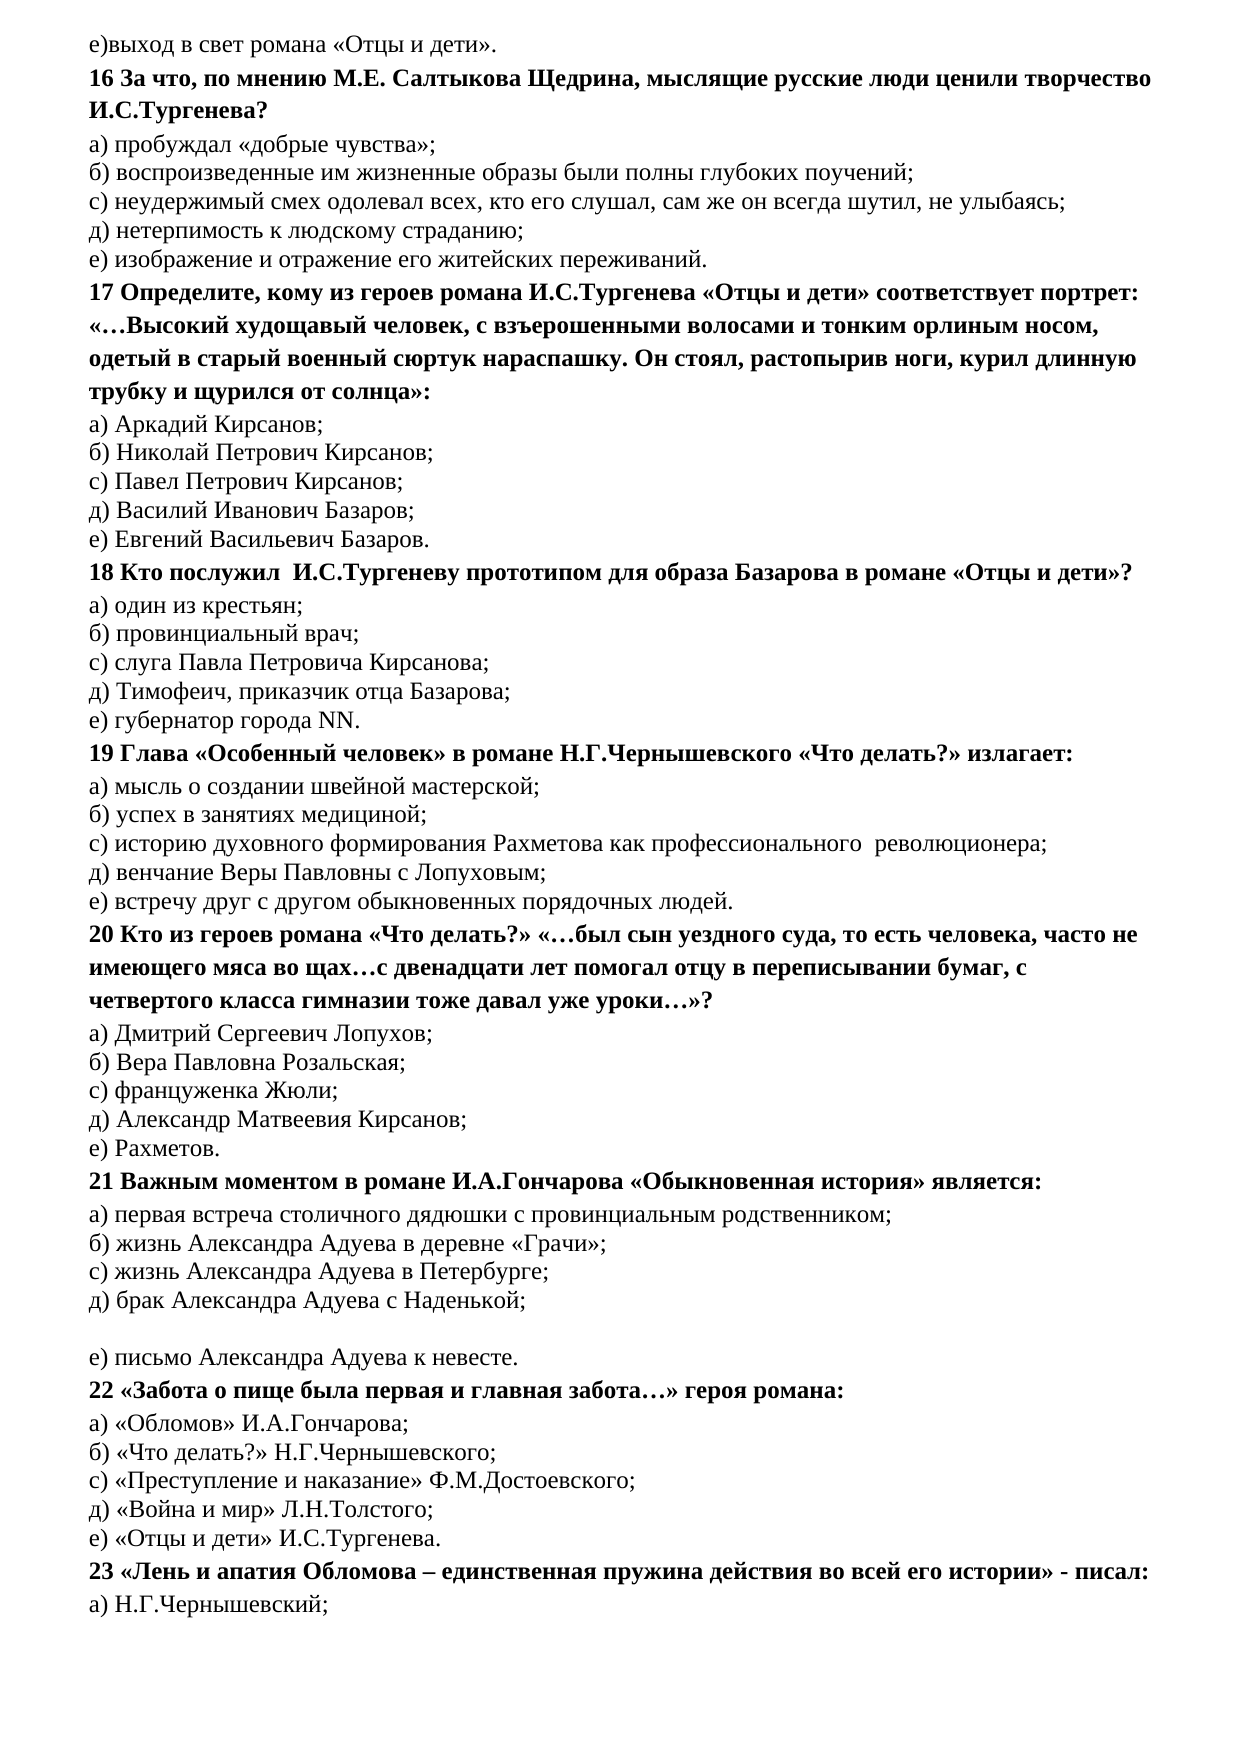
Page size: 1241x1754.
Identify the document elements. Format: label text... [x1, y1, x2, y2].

text 19 Глава «Особенный человек» в романе Н.Г.Чернышевского «Что делать?» излагает: [89, 738, 1152, 767]
text б) жизнь Александра Адуева в деревне «Грачи»; [89, 1228, 1152, 1256]
text б) воспроизведенные им жизненные образы были полны глубоких поучений; [89, 157, 1152, 186]
text 22 «Забота о пище была первая и главная забота…» героя романа: [89, 1375, 1152, 1404]
text б) Николай Петрович Кирсанов; [89, 437, 1152, 466]
text е) изображение и отражение его житейских переживаний. [89, 244, 1152, 272]
text д) брак Александра Адуева с Наденькой; [89, 1285, 1152, 1314]
text е)выход в свет романа «Отцы и дети». [89, 29, 1152, 58]
text д) Тимофеич, приказчик отца Базарова; [89, 676, 1152, 705]
text е) Евгений Васильевич Базаров. [89, 524, 1152, 552]
text 21 Важным моментом в романе И.А.Гончарова «Обыкновенная история» является: [89, 1166, 1152, 1195]
text 17 Определите, кому из героев романа И.С.Тургенева «Отцы и дети» соответствует портрет: «…Высокий худощавый человек, с взъерошенными волосами и тонким орлиным носом, одетый в старый военный сюртук нараспашку. Он стоял, растопырив ноги, курил длинную трубку и щурился от солнца»: [89, 277, 1152, 404]
text д) «Война и мир» Л.Н.Толстого; [89, 1494, 1152, 1523]
text 16 За что, по мнению М.Е. Салтыкова Щедрина, мыслящие русские люди ценили творчество И.С.Тургенева? [89, 63, 1152, 124]
text с) Павел Петрович Кирсанов; [89, 466, 1152, 495]
text е) «Отцы и дети» И.С.Тургенева. [89, 1523, 1152, 1552]
text с) историю духовного формирования Рахметова как профессионального революционера; [89, 828, 1152, 857]
text д) нетерпимость к людскому страданию; [89, 215, 1152, 244]
text с) француженка Жюли; [89, 1075, 1152, 1104]
text а) один из крестьян; [89, 590, 1152, 618]
text с) слуга Павла Петровича Кирсанова; [89, 647, 1152, 676]
text а) мысль о создании швейной мастерской; [89, 771, 1152, 799]
text с) «Преступление и наказание» Ф.М.Достоевского; [89, 1466, 1152, 1494]
text а) Н.Г.Чернышевский; [89, 1589, 1152, 1618]
text а) Аркадий Кирсанов; [89, 409, 1152, 437]
text 18 Кто послужил И.С.Тургеневу прототипом для образа Базарова в романе «Отцы и дети»? [89, 557, 1152, 586]
text а) «Обломов» И.А.Гончарова; [89, 1408, 1152, 1437]
text д) Василий Иванович Базаров; [89, 495, 1152, 524]
text б) Вера Павловна Розальская; [89, 1047, 1152, 1075]
text 20 Кто из героев романа «Что делать?» «…был сын уездного суда, то есть человека, часто не имеющего мяса во щах…с двенадцати лет помогал отцу в переписывании бумаг, с четвертого класса гимназии тоже давал уже уроки…»? [89, 919, 1152, 1014]
text а) первая встреча столичного дядюшки с провинциальным родственником; [89, 1199, 1152, 1228]
text а) Дмитрий Сергеевич Лопухов; [89, 1018, 1152, 1047]
text е) встречу друг с другом обыкновенных порядочных людей. [89, 886, 1152, 914]
text б) провинциальный врач; [89, 618, 1152, 647]
text е) губернатор города NN. [89, 705, 1152, 733]
text а) пробуждал «добрые чувства»; [89, 129, 1152, 157]
text б) успех в занятиях медициной; [89, 799, 1152, 828]
text д) Александр Матвеевия Кирсанов; [89, 1104, 1152, 1133]
text с) жизнь Александра Адуева в Петербурге; [89, 1256, 1152, 1285]
text 23 «Лень и апатия Обломова – единственная пружина действия во всей его истории» - писал: [89, 1556, 1152, 1585]
text е) письмо Александра Адуева к невесте. [89, 1342, 1152, 1371]
text с) неудержимый смех одолевал всех, кто его слушал, сам же он всегда шутил, не улыбаясь; [89, 186, 1152, 215]
text е) Рахметов. [89, 1133, 1152, 1162]
text д) венчание Веры Павловны с Лопуховым; [89, 857, 1152, 886]
text б) «Что делать?» Н.Г.Чернышевского; [89, 1437, 1152, 1466]
